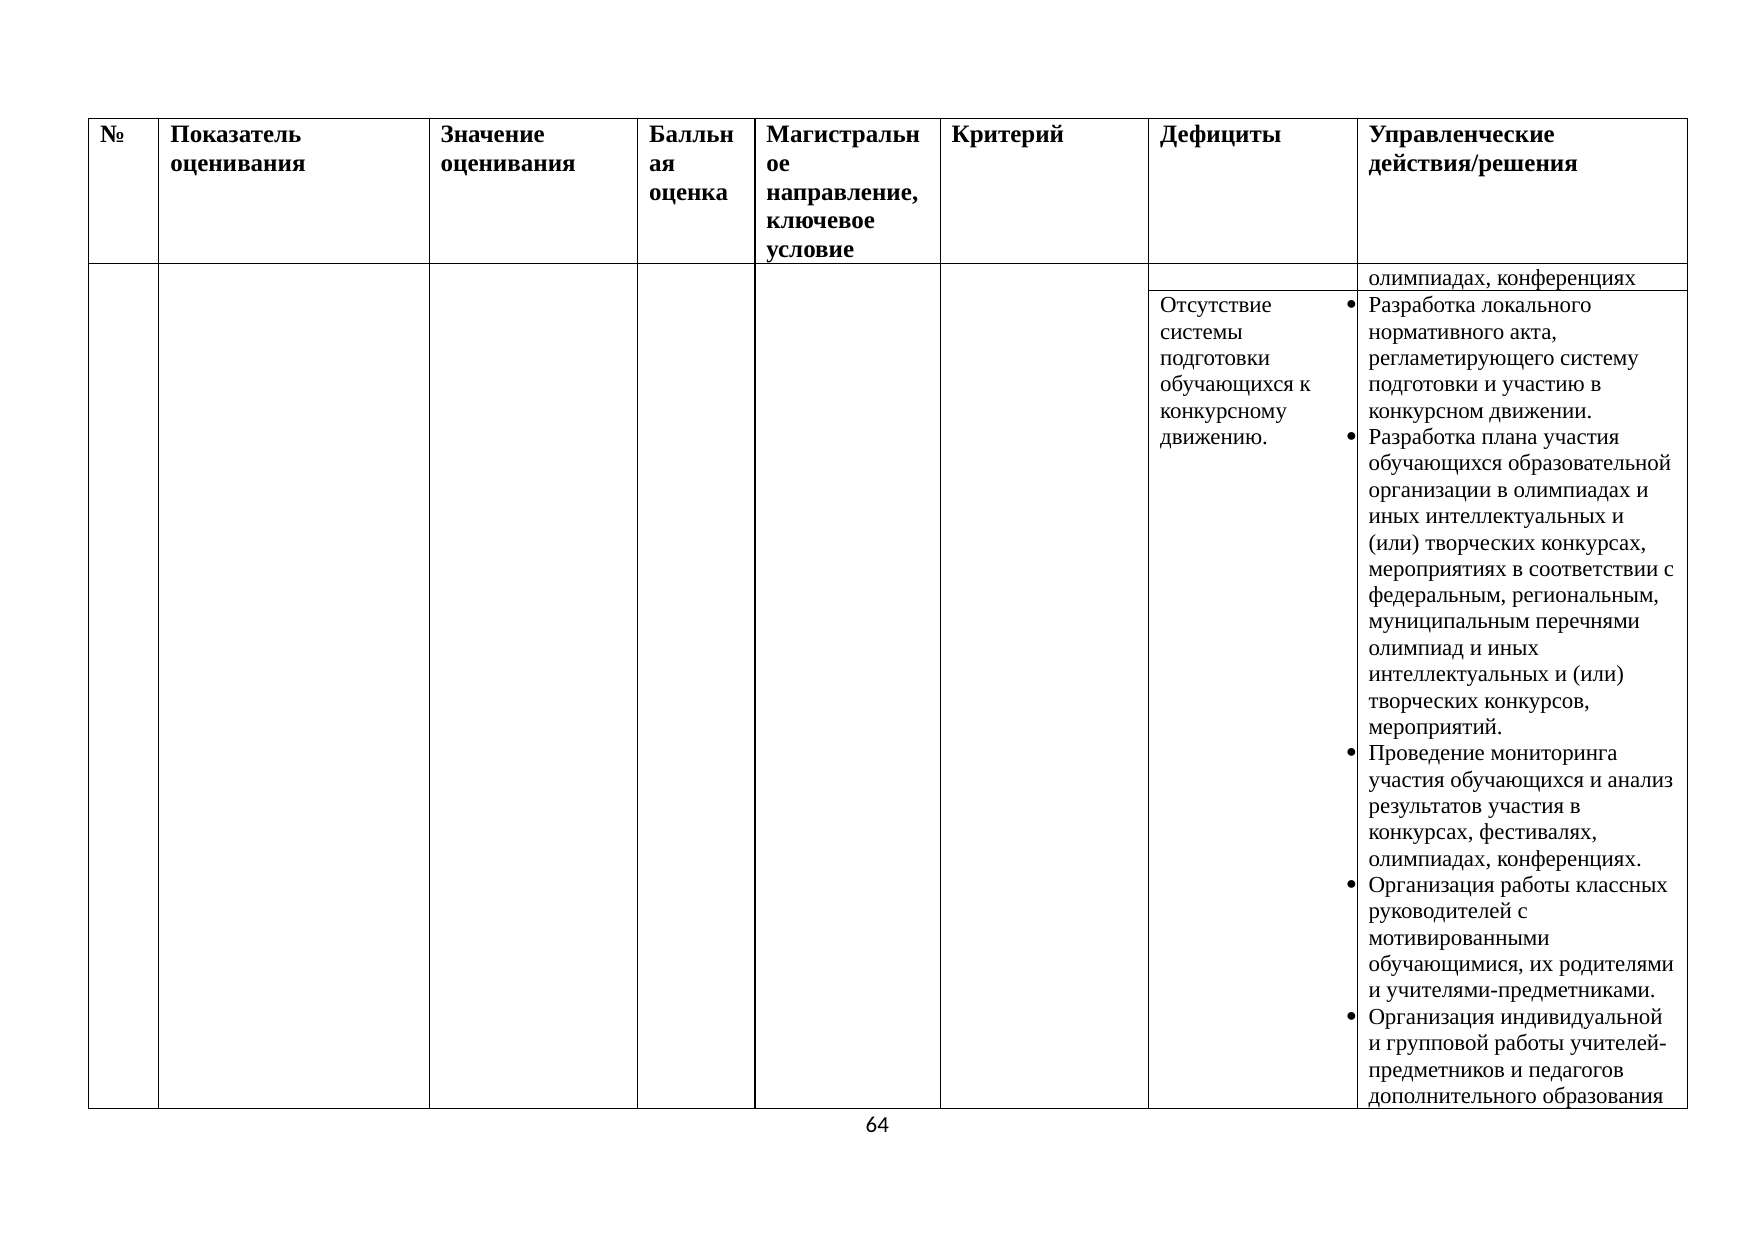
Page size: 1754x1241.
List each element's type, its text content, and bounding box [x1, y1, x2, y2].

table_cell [1358, 291, 1687, 1108]
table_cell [1149, 291, 1357, 1108]
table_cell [1358, 264, 1687, 290]
table_header Показатель оценивания [159, 119, 429, 263]
table_header Магистральное направление, ключевое условие [756, 119, 940, 263]
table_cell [1149, 264, 1357, 290]
table_header Дефициты [1149, 119, 1357, 263]
table_header Управленческие действия/решения [1358, 119, 1687, 263]
table_header Критерий [941, 119, 1148, 263]
table_header № [89, 119, 158, 263]
table_header Балльная оценка [638, 119, 754, 263]
table_header Значение оценивания [430, 119, 637, 263]
